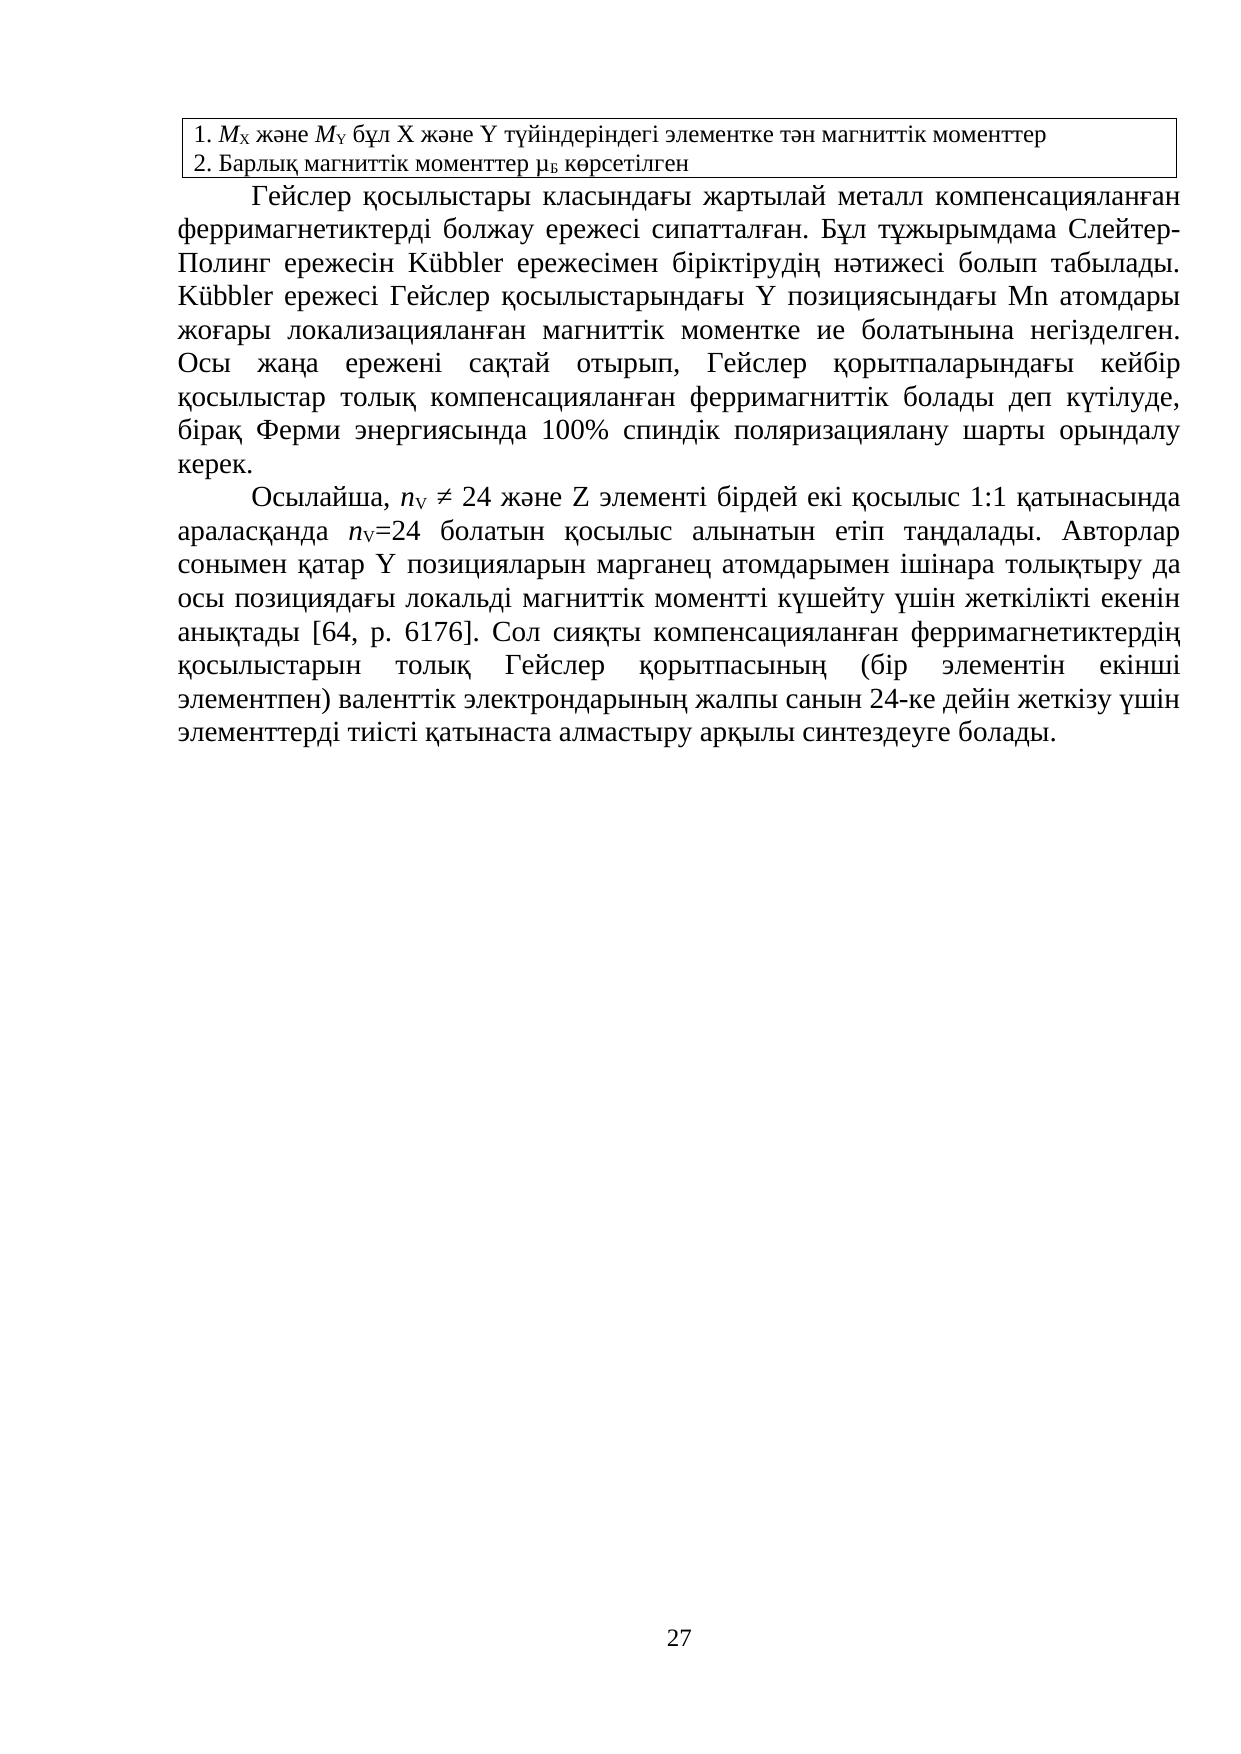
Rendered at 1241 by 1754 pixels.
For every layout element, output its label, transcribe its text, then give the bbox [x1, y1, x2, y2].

text Осылайша, nV ≠ 24 және Z элементі бірдей екі қосылыс 1:1 қатынасында араласқанда nV=24 болатын қосылыс алынатын етіп таңдалады. Авторлар сонымен қатар Y позицияларын марганец атомдарымен ішінара толықтыру да осы позициядағы локальді магниттік моментті күшейту үшін жеткілікті екенін анықтады [64, р. 6176]. Сол сияқты компенсацияланған ферримагнетиктердің қосылыстарын толық Гейслер қорытпасының (бір элементін екінші элементпен) валенттік электрондарының жалпы санын 24-ке дейін жеткізу үшін элементтерді тиісті қатынаста алмастыру арқылы синтездеуге болады. [177, 479, 1181, 748]
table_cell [183, 119, 1176, 177]
text Гейслер қосылыстары класындағы жартылай металл компенсацияланған ферримагнетиктерді болжау ережесі сипатталған. Бұл тұжырымдама Слейтер-Полинг ережесін Kübbler ережесімен біріктірудің нәтижесі болып табылады. Kübbler ережесі Гейслер қосылыстарындағы Y позициясындағы Mn атомдары жоғары локализацияланған магниттік моментке ие болатынына негізделген. Осы жаңа ережені сақтай отырып, Гейслер қорытпаларындағы кейбір қосылыстар толық компенсацияланған ферримагниттік болады деп күтілуде, бірақ Ферми энергиясында 100% спиндік поляризациялану шарты орындалу керек. [177, 178, 1181, 479]
